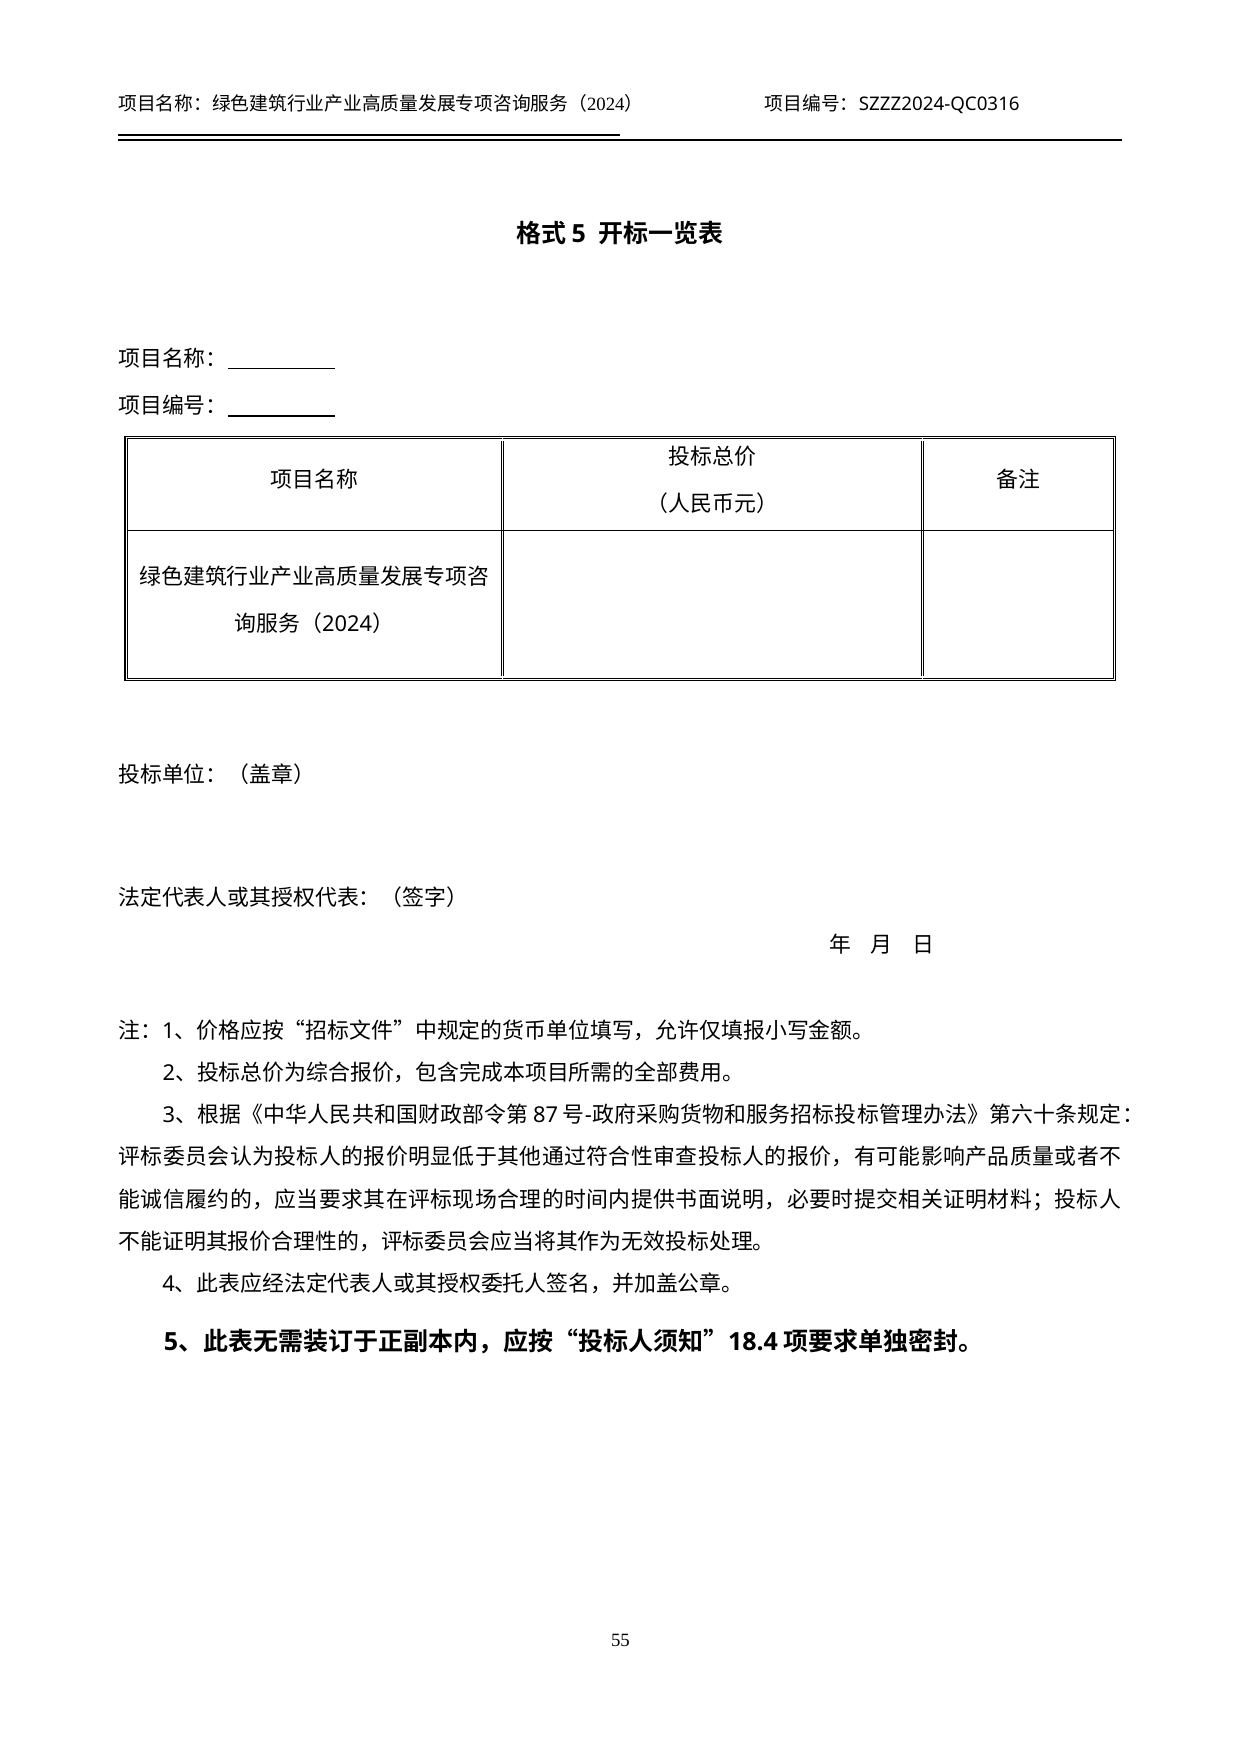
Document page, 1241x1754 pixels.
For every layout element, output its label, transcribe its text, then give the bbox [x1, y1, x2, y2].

table_header 投标总价 （人民币元） [502, 439, 922, 530]
table_header 备注 [922, 439, 1113, 530]
table_cell [922, 531, 1113, 678]
text 2、投标总价为综合报价，包含完成本项目所需的全部费用。 [118, 1055, 1122, 1087]
text 项目编号： [118, 388, 1122, 420]
table_cell 绿色建筑行业产业高质量发展专项咨询服务（2024） [128, 531, 502, 678]
text 法定代表人或其授权代表：（签字） [118, 880, 1122, 912]
text 3、根据《中华人民共和国财政部令第87号-政府采购货物和服务招标投标管理办法》第六十条规定：评标委员会认为投标人的报价明显低于其他通过符合性审查投标人的报价，有可能影响产品质量或者不能诚信履约的，应当要求其在评标现场合理的时间内提供书面说明，必要时提交相关证明材料；投标人不能证明其报价合理性的，评标委员会应当将其作为无效投标处理。 [118, 1097, 1122, 1256]
subtitle 格式5 开标一览表 [118, 199, 1122, 264]
text 4、此表应经法定代表人或其授权委托人签名，并加盖公章。 [118, 1265, 1122, 1298]
text 项目名称： [118, 341, 1122, 372]
text 注：1、价格应按“招标文件”中规定的货币单位填写，允许仅填报小写金额。 [118, 1013, 1122, 1045]
text 投标单位：（盖章） [118, 757, 1122, 788]
table_cell [502, 531, 922, 678]
table_header 项目名称 [128, 439, 502, 530]
text 年 月 日 [118, 927, 1122, 959]
text 5、此表无需装订于正副本内，应按“投标人须知”18.4项要求单独密封。 [118, 1307, 1122, 1372]
